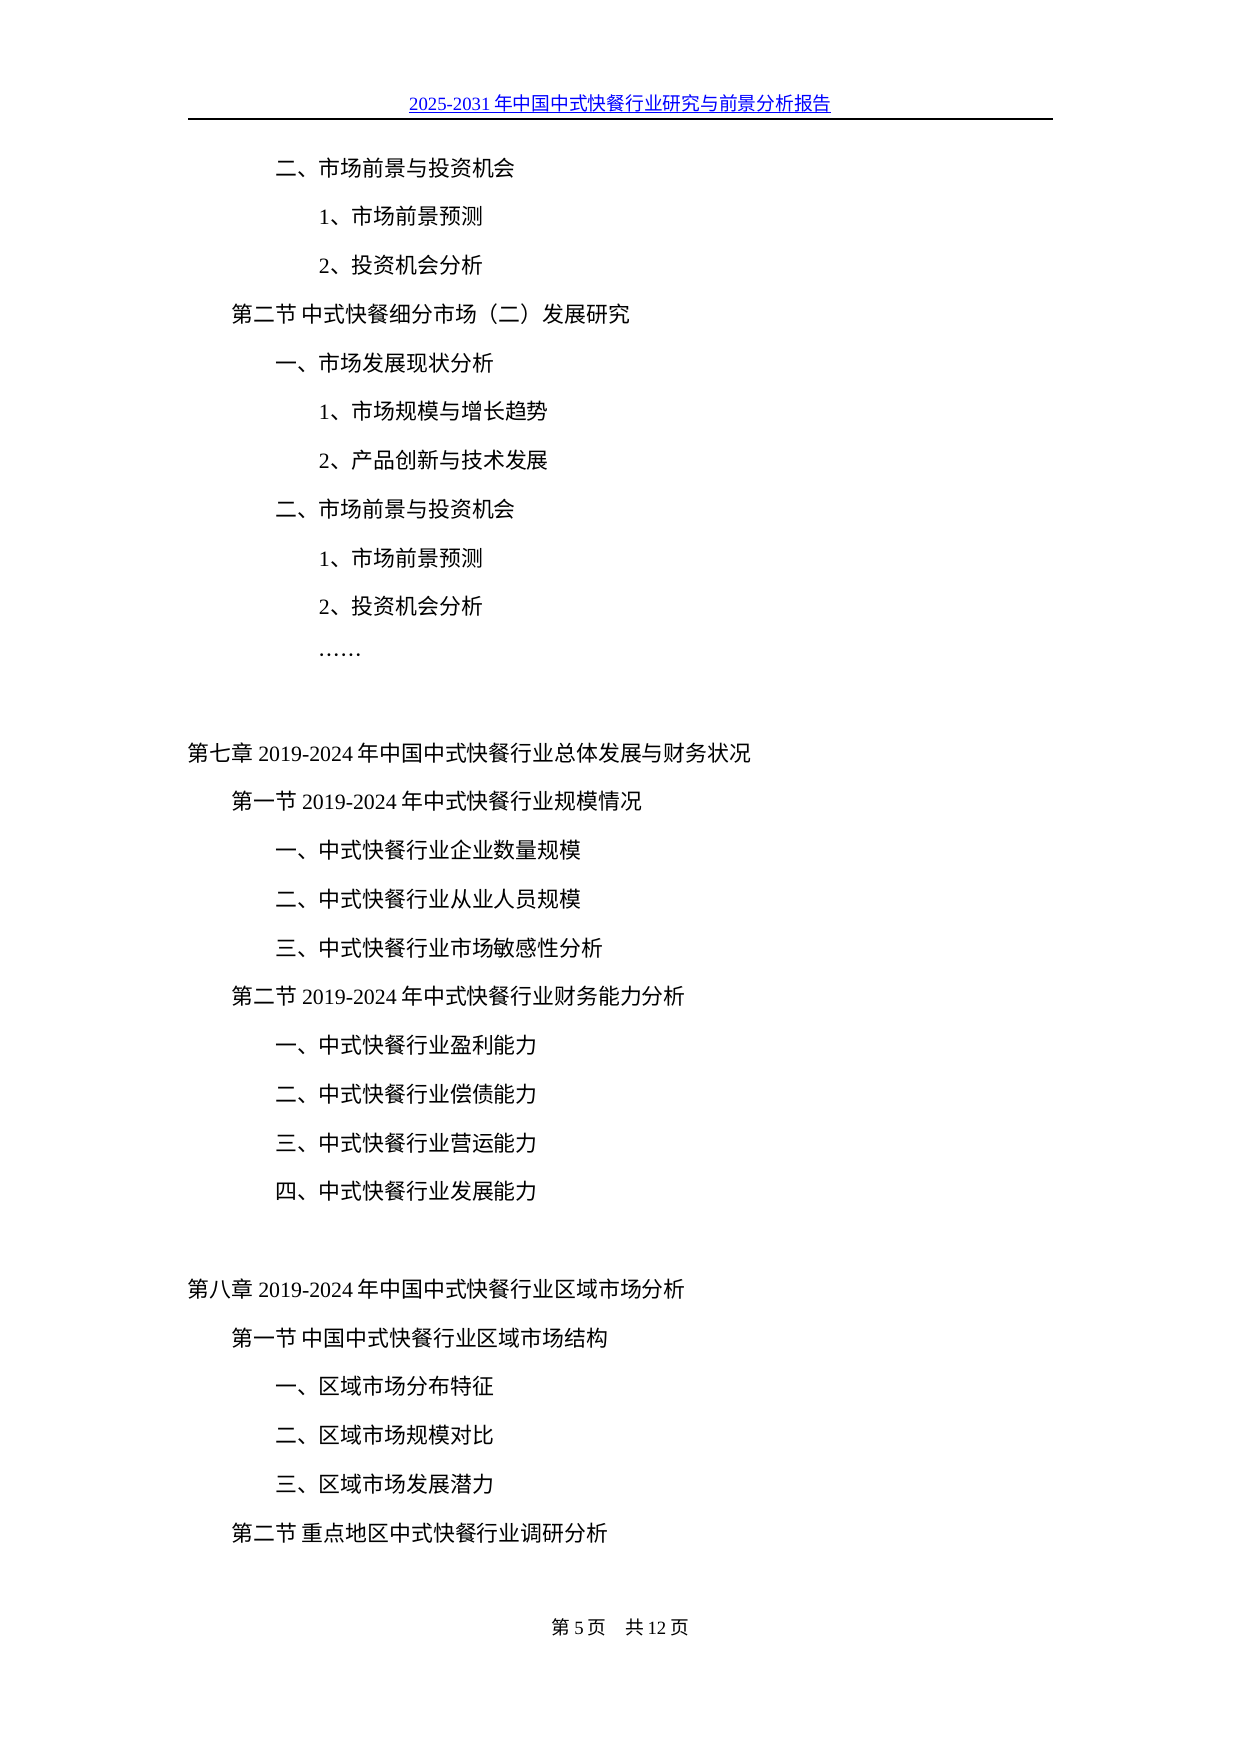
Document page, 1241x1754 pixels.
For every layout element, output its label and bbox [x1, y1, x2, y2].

text [187, 150, 1053, 1548]
